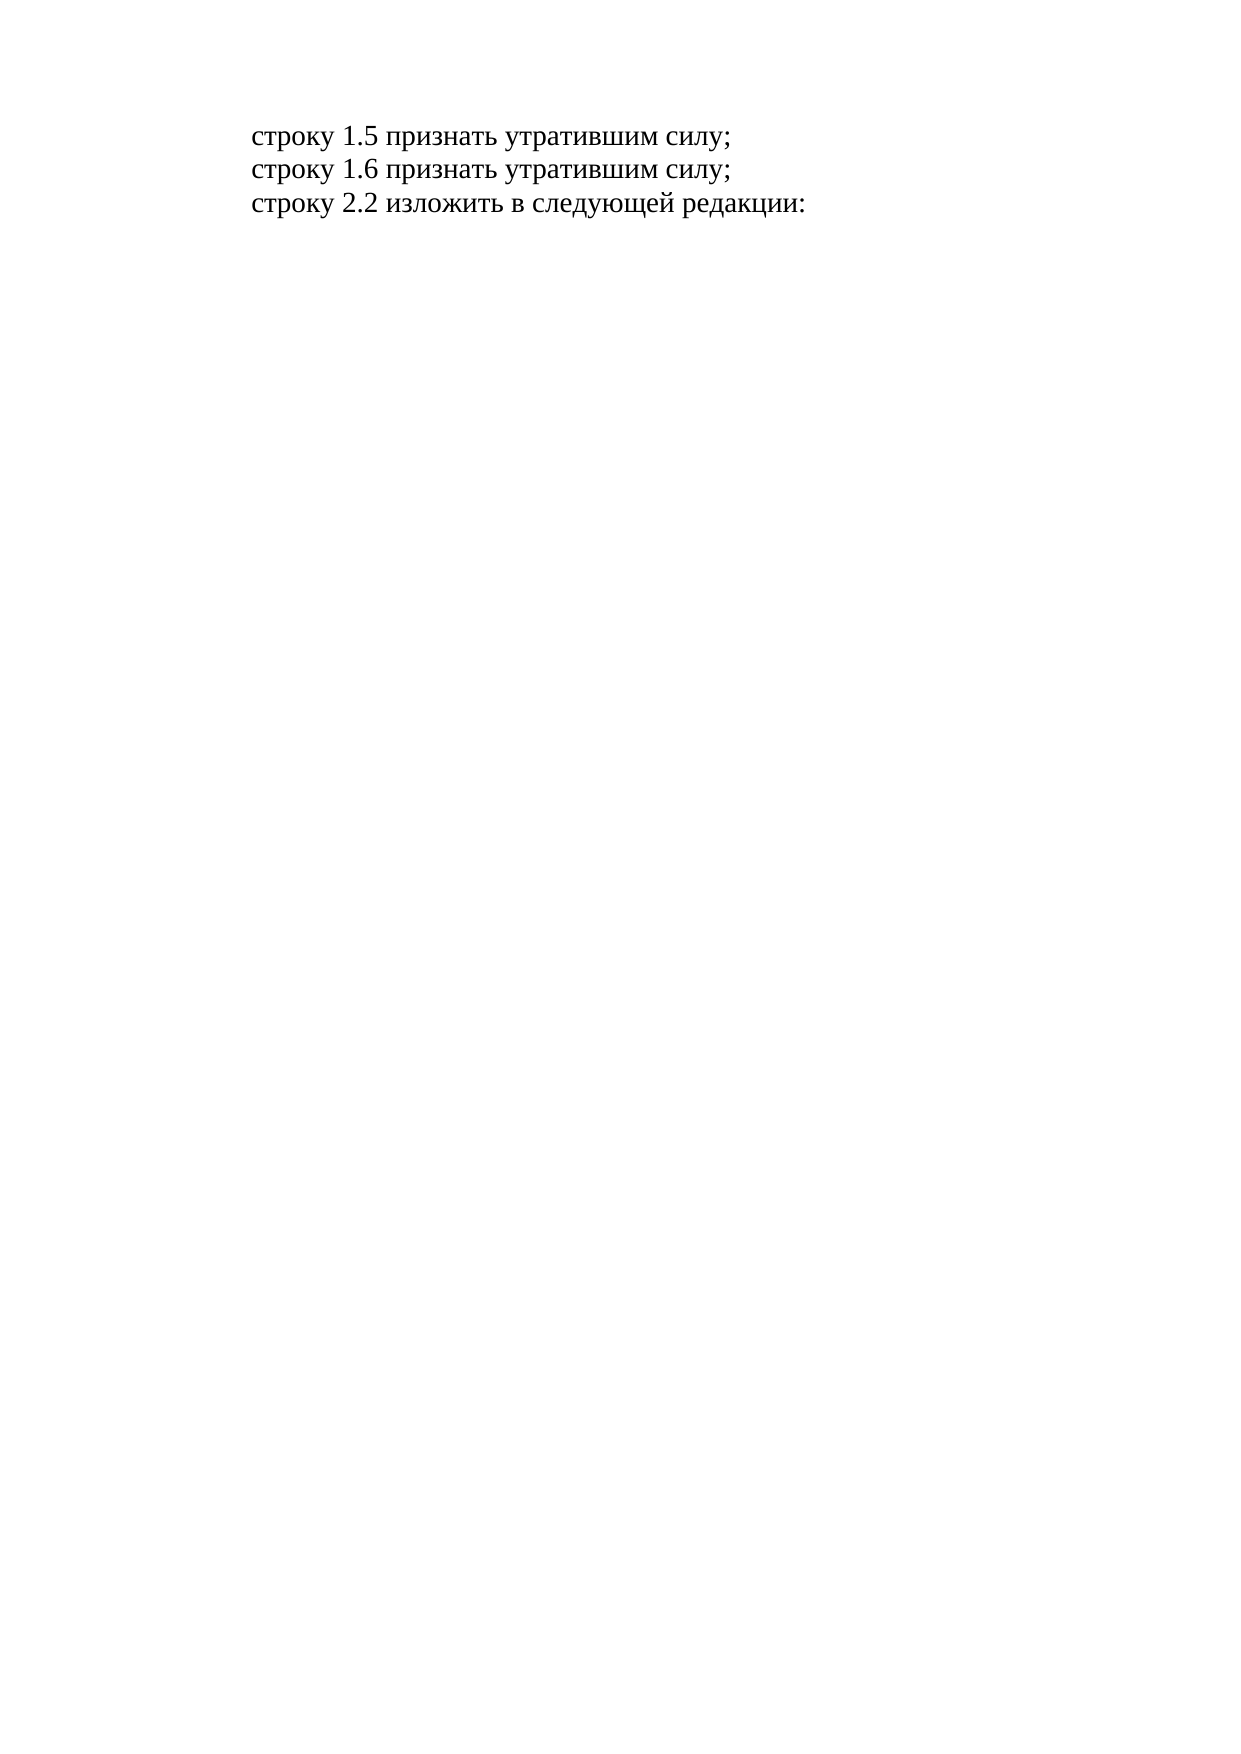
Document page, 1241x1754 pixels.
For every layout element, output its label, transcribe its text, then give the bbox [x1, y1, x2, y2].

text строку 2.2 изложить в следующей редакции: [177, 185, 1152, 219]
text строку 1.6 признать утратившим силу; [177, 152, 1152, 185]
text строку 1.5 признать утратившим силу; [177, 118, 1152, 152]
